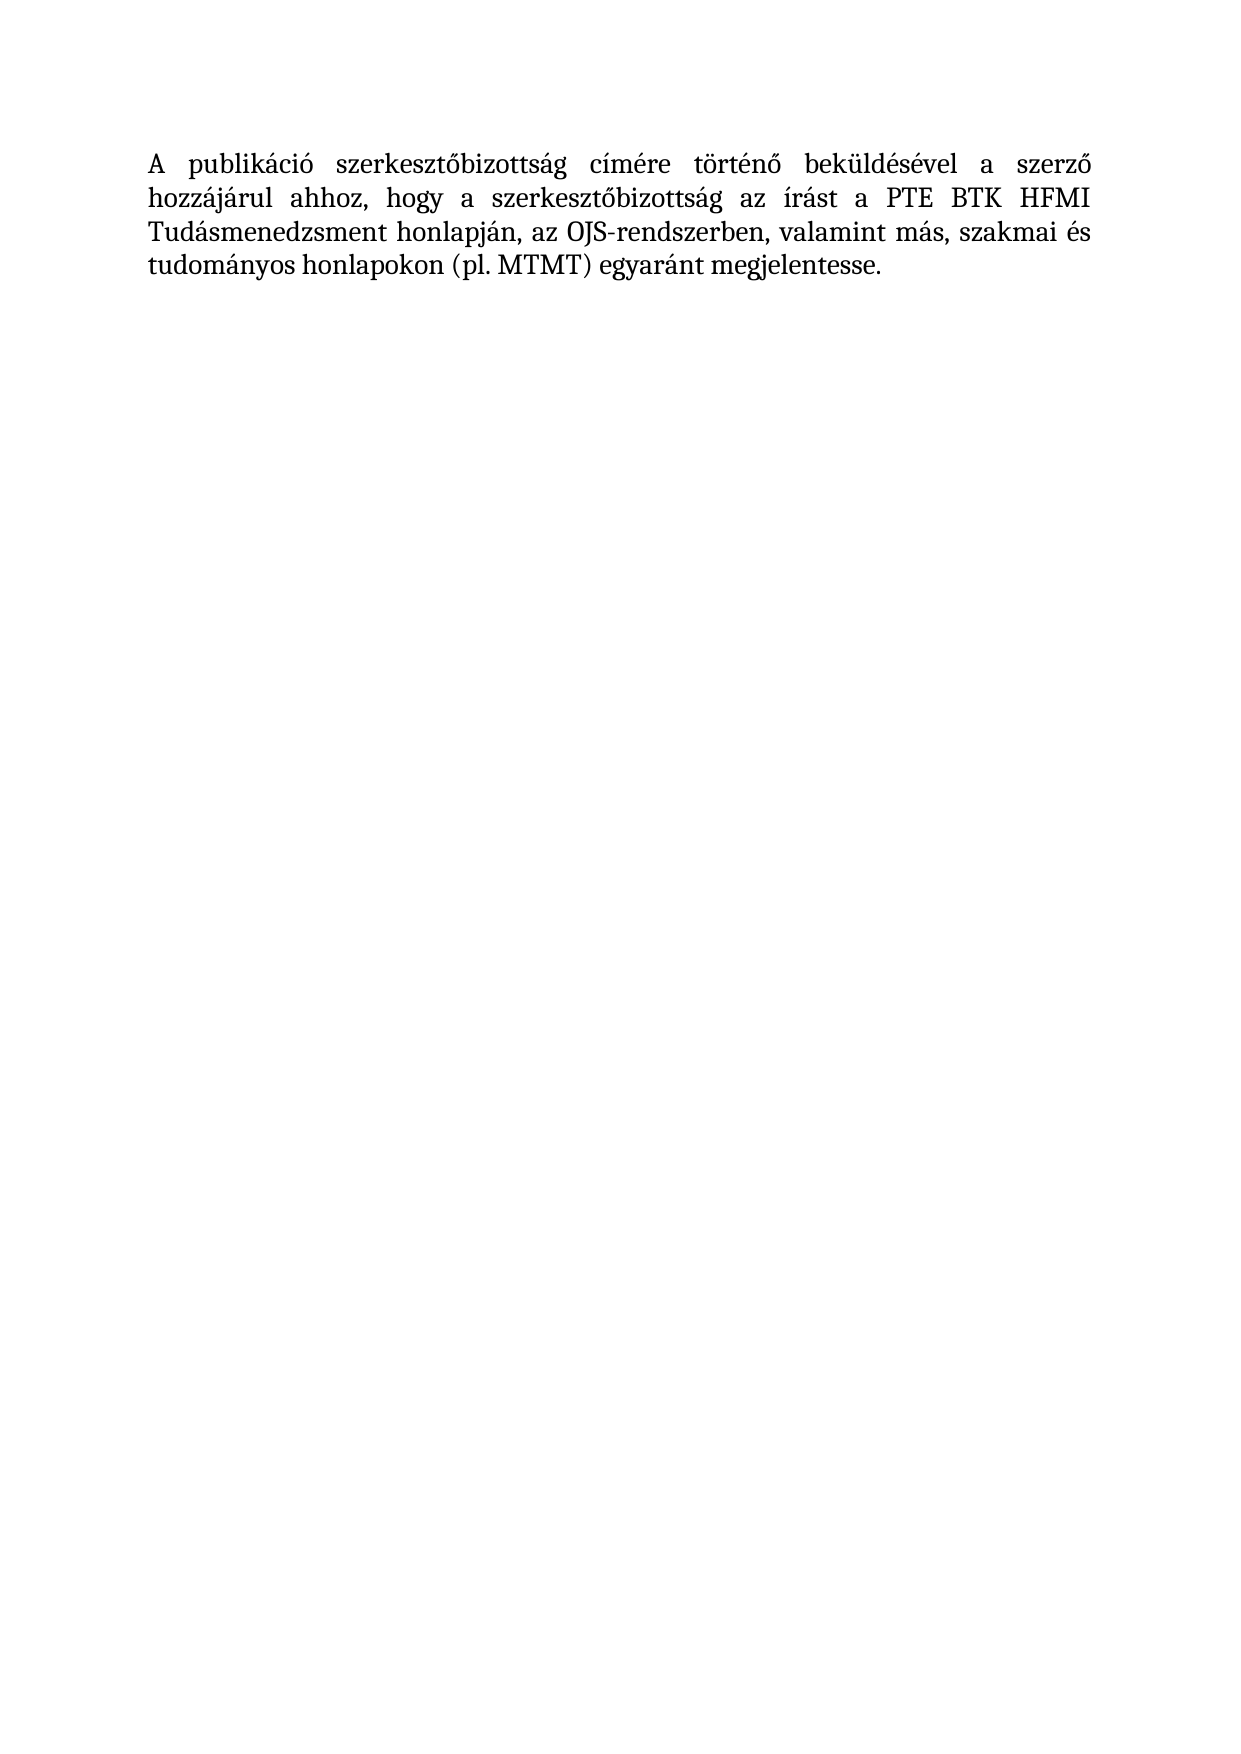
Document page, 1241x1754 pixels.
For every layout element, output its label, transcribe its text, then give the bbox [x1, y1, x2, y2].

text A publikáció szerkesztőbizottság címére történő beküldésével a szerző hozzájárul ahhoz, hogy a szerkesztőbizottság az írást a PTE BTK HFMI Tudásmenedzsment honlapján, az OJS-rendszerben, valamint más, szakmai és tudományos honlapokon (pl. MTMT) egyaránt megjelentesse. [148, 148, 1093, 282]
